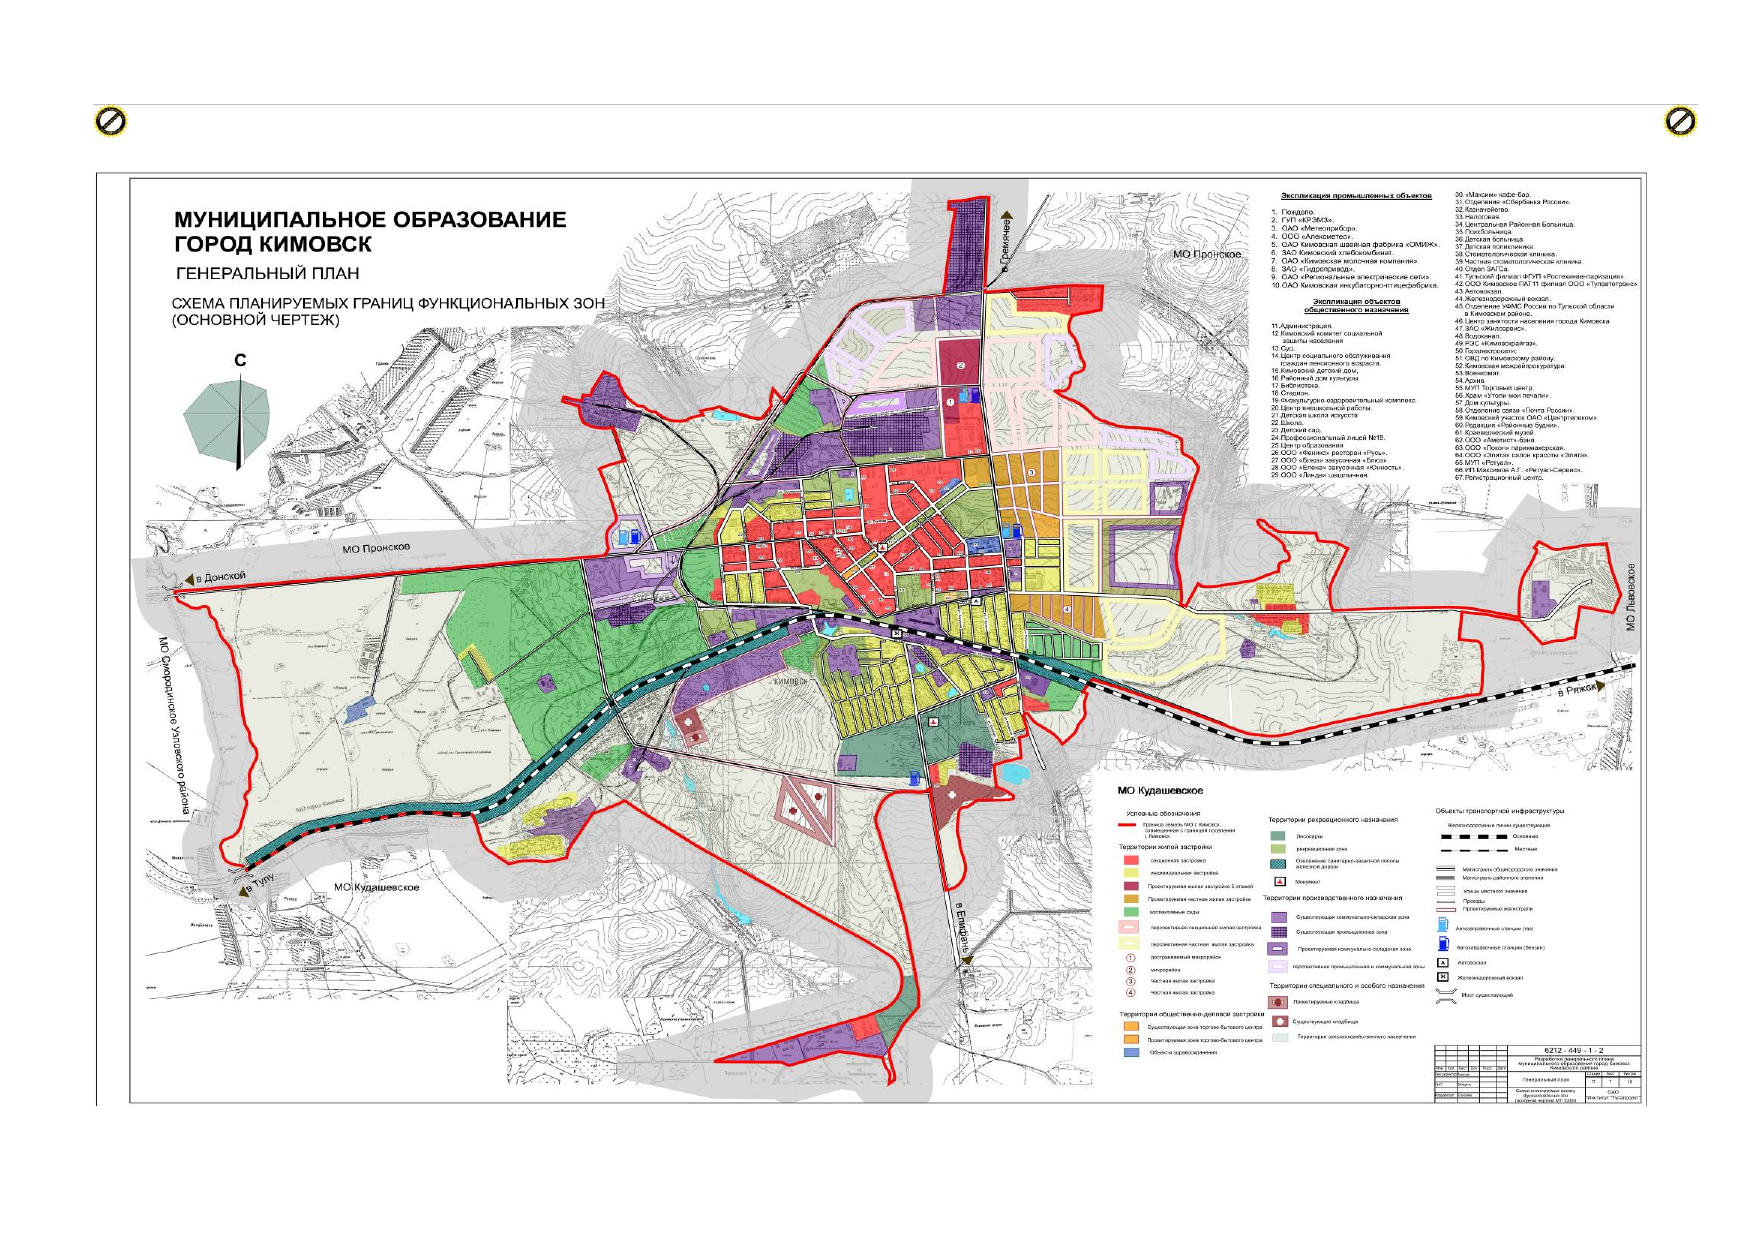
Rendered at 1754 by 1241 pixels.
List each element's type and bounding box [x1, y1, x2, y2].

picture [93, 104, 1698, 1103]
